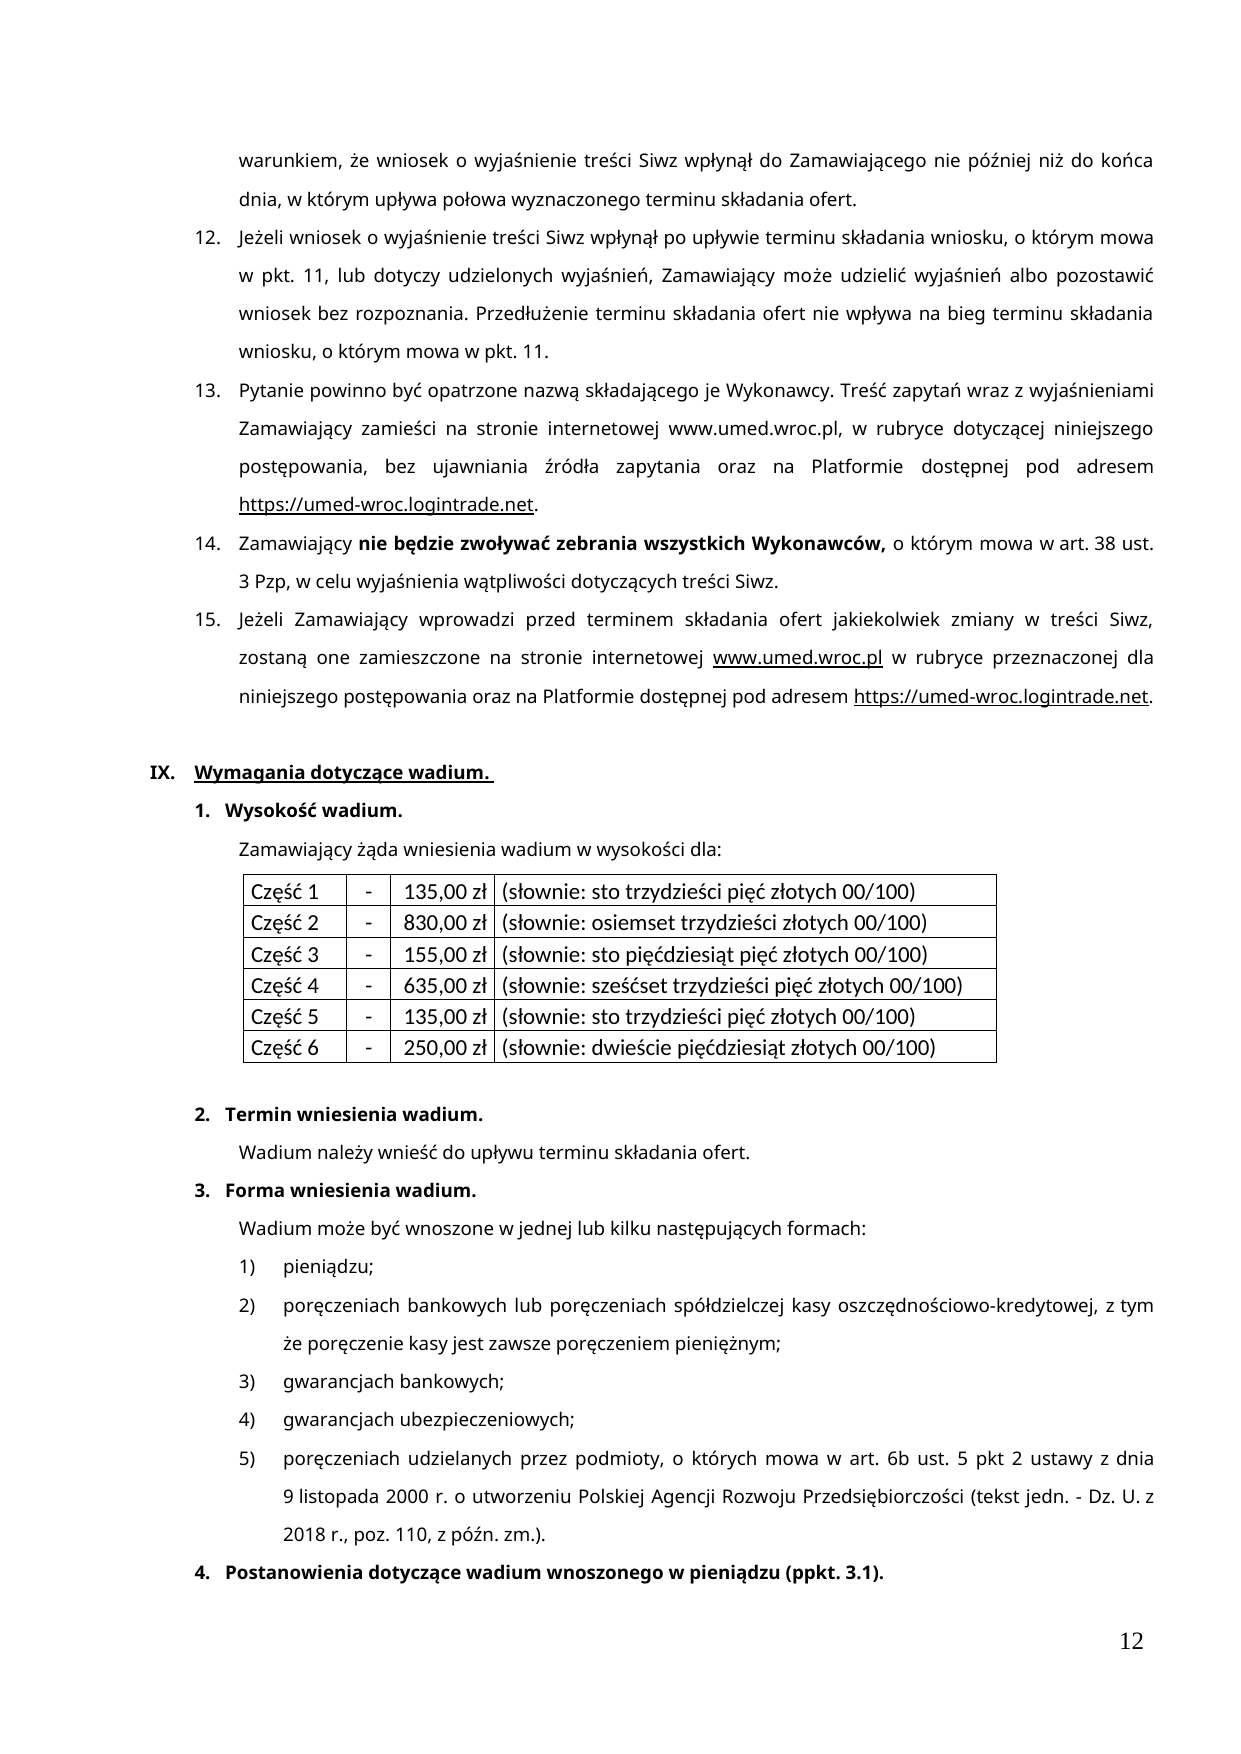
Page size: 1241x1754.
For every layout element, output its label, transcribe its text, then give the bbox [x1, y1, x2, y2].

list Wysokość wadium. [194, 798, 1154, 823]
table_cell Część 5 [244, 1000, 346, 1030]
list Wymagania dotyczące wadium. [150, 759, 1095, 785]
table_header (słownie: sto trzydzieści pięć złotych 00/100) [495, 875, 996, 905]
list Pytanie powinno być opatrzone nazwą składającego je Wykonawcy. Treść zapytań wraz z wyjaśnieniami Zamawiający zamieści na stronie internetowej www.umed.wroc.pl, w rubryce dotyczącej niniejszego postępowania, bez ujawniania źródła zapytania oraz na Platformie dostępnej pod adresem https://umed-wroc.logintrade.net. [194, 377, 1154, 517]
list pieniądzu; [239, 1254, 1154, 1279]
table_cell - [347, 1000, 390, 1030]
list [194, 148, 1154, 211]
text Wadium należy wnieść do upływu terminu składania ofert. [239, 1139, 1154, 1164]
list poręczeniach udzielanych przez podmioty, o których mowa w art. 6b ust. 5 pkt 2 ustawy z dnia 9 listopada 2000 r. o utworzeniu Polskiej Agencji Rozwoju Przedsiębiorczości (tekst jedn. - Dz. U. z 2018 r., poz. 110, z późn. zm.). [239, 1445, 1154, 1547]
table_cell 635,00 zł [391, 969, 494, 999]
table_cell (słownie: osiemset trzydzieści złotych 00/100) [495, 906, 996, 937]
table_cell (słownie: sześćset trzydzieści pięć złotych 00/100) [495, 969, 996, 999]
list gwarancjach ubezpieczeniowych; [239, 1407, 1154, 1432]
list poręczeniach bankowych lub poręczeniach spółdzielczej kasy oszczędnościowo-kredytowej, z tym że poręczenie kasy jest zawsze poręczeniem pieniężnym; [239, 1292, 1154, 1356]
text Zamawiający żąda wniesienia wadium w wysokości dla: [239, 836, 1154, 861]
list Jeżeli wniosek o wyjaśnienie treści Siwz wpłynął po upływie terminu składania wniosku, o którym mowa w pkt. 11, lub dotyczy udzielonych wyjaśnień, Zamawiający może udzielić wyjaśnień albo pozostawić wniosek bez rozpoznania. Przedłużenie terminu składania ofert nie wpływa na bieg terminu składania wniosku, o którym mowa w pkt. 11. [194, 224, 1154, 364]
list gwarancjach bankowych; [239, 1368, 1154, 1394]
list Forma wniesienia wadium. [194, 1177, 1154, 1203]
list Termin wniesienia wadium. [194, 1101, 1154, 1126]
table_cell - [347, 969, 390, 999]
table_cell 250,00 zł [391, 1031, 494, 1062]
table_cell 830,00 zł [391, 906, 494, 937]
table_cell Część 6 [244, 1031, 346, 1062]
list Zamawiający nie będzie zwoływać zebrania wszystkich Wykonawców, o którym mowa w art. 38 ust. 3 Pzp, w celu wyjaśnienia wątpliwości dotyczących treści Siwz. [194, 530, 1154, 594]
table_cell (słownie: sto pięćdziesiąt pięć złotych 00/100) [495, 938, 996, 968]
table_cell - [347, 938, 390, 968]
table_cell Część 2 [244, 906, 346, 937]
table_cell - [347, 1031, 390, 1062]
table_cell Część 4 [244, 969, 346, 999]
list Postanowienia dotyczące wadium wnoszonego w pieniądzu (ppkt. 3.1). [194, 1559, 1154, 1585]
text Wadium może być wnoszone w jednej lub kilku następujących formach: [150, 1216, 1154, 1241]
table_cell - [347, 906, 390, 937]
list Jeżeli Zamawiający wprowadzi przed terminem składania ofert jakiekolwiek zmiany w treści Siwz, zostaną one zamieszczone na stronie internetowej www.umed.wroc.pl w rubryce przeznaczonej dla niniejszego postępowania oraz na Platformie dostępnej pod adresem https://umed-wroc.logintrade.net. [194, 606, 1154, 708]
table_cell (słownie: sto trzydzieści pięć złotych 00/100) [495, 1000, 996, 1030]
table_cell 135,00 zł [391, 1000, 494, 1030]
table_cell (słownie: dwieście pięćdziesiąt złotych 00/100) [495, 1031, 996, 1062]
table_header Część 1 [244, 875, 346, 905]
table_header - [347, 875, 390, 905]
table_header 135,00 zł [391, 875, 494, 905]
table_cell 155,00 zł [391, 938, 494, 968]
table_cell Część 3 [244, 938, 346, 968]
